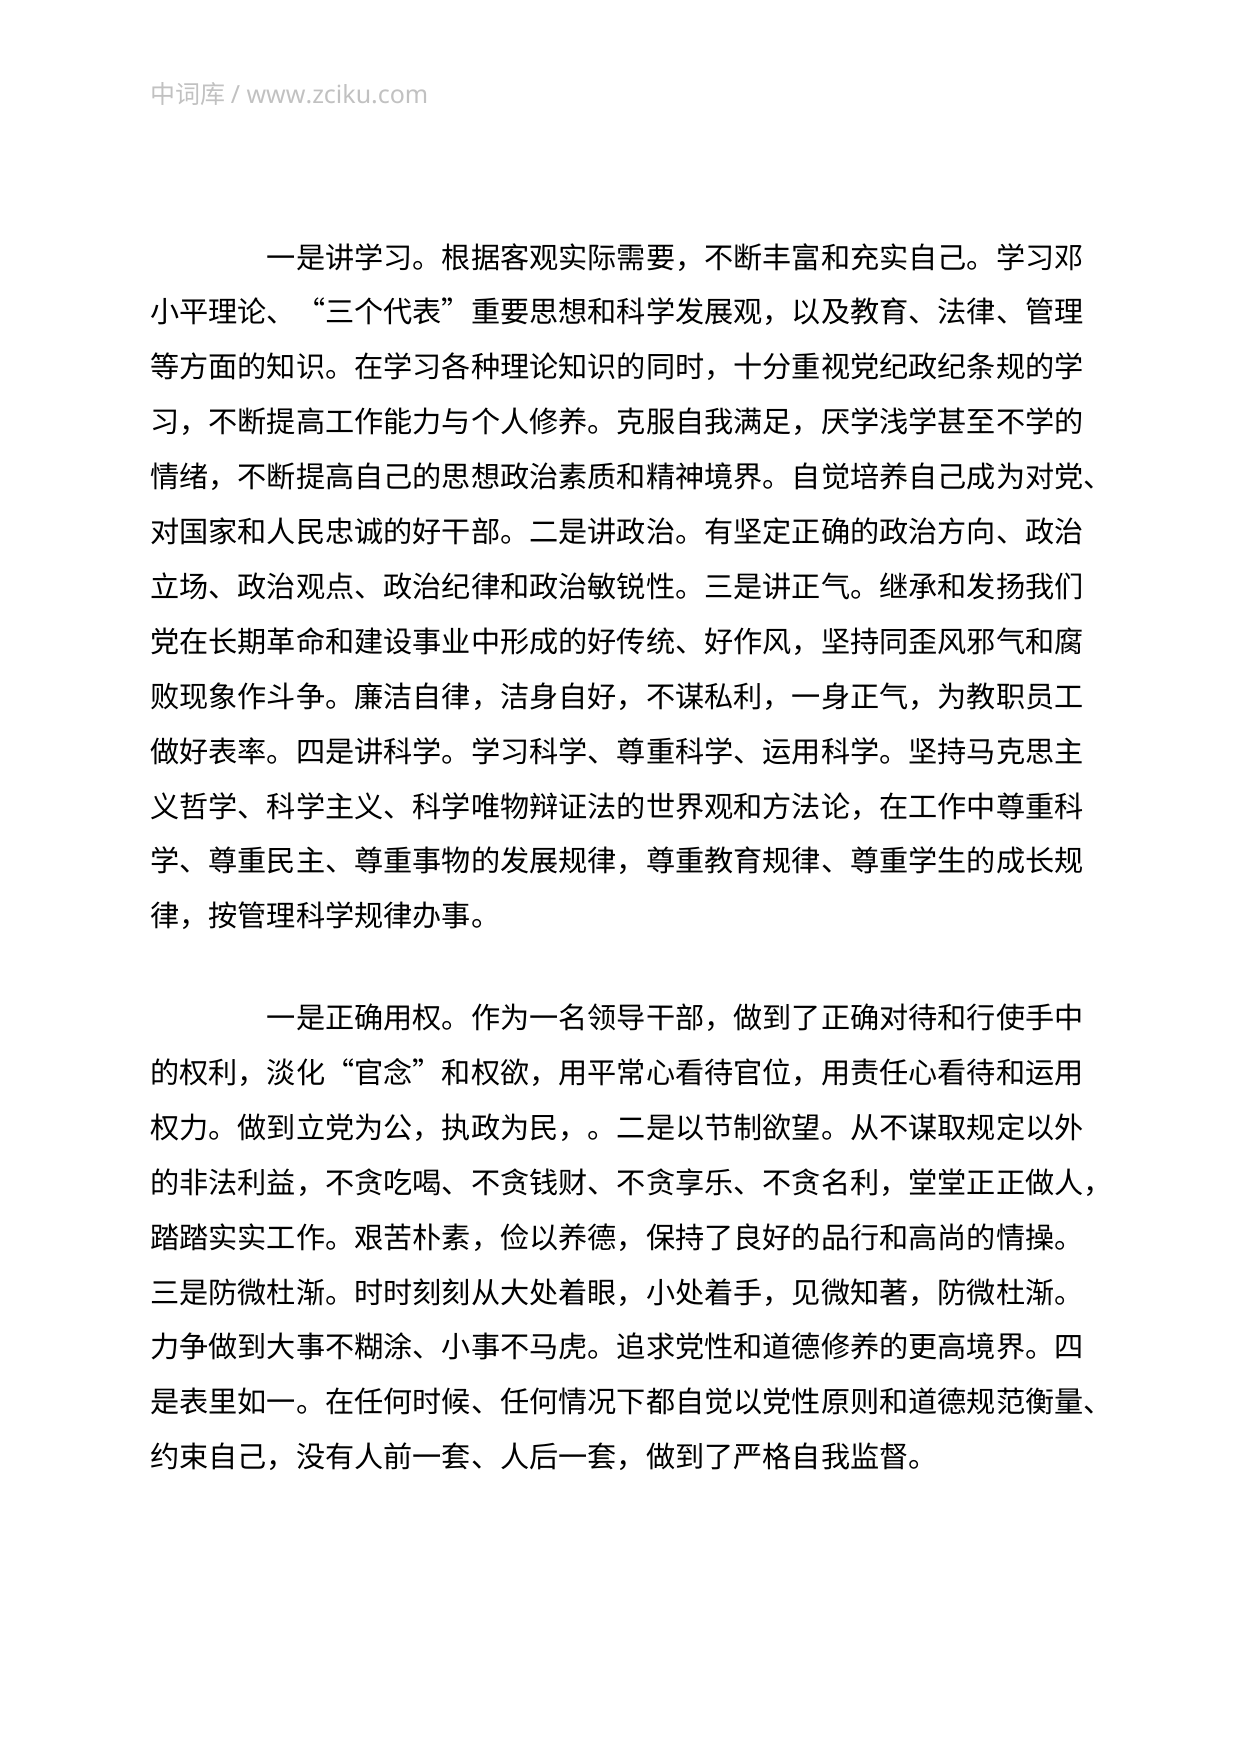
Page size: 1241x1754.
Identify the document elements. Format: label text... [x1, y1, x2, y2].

text 一是讲学习。根据客观实际需要，不断丰富和充实自己。学习邓小平理论、“三个代表”重要思想和科学发展观，以及教育、法律、管理等方面的知识。在学习各种理论知识的同时，十分重视党纪政纪条规的学习，不断提高工作能力与个人修养。克服自我满足，厌学浅学甚至不学的情绪，不断提高自己的思想政治素质和精神境界。自觉培养自己成为对党、对国家和人民忠诚的好干部。二是讲政治。有坚定正确的政治方向、政治立场、政治观点、政治纪律和政治敏锐性。三是讲正气。继承和发扬我们党在长期革命和建设事业中形成的好传统、好作风，坚持同歪风邪气和腐败现象作斗争。廉洁自律，洁身自好，不谋私利，一身正气，为教职员工做好表率。四是讲科学。学习科学、尊重科学、运用科学。坚持马克思主义哲学、科学主义、科学唯物辩证法的世界观和方法论，在工作中尊重科学、尊重民主、尊重事物的发展规律，尊重教育规律、尊重学生的成长规律，按管理科学规律办事。 [150, 234, 1090, 935]
text 一是正确用权。作为一名领导干部，做到了正确对待和行使手中的权利，淡化“官念”和权欲，用平常心看待官位，用责任心看待和运用权力。做到立党为公，执政为民，。二是以节制欲望。从不谋取规定以外的非法利益，不贪吃喝、不贪钱财、不贪享乐、不贪名利，堂堂正正做人，踏踏实实工作。艰苦朴素，俭以养德，保持了良好的品行和高尚的情操。三是防微杜渐。时时刻刻从大处着眼，小处着手，见微知著，防微杜渐。力争做到大事不糊涂、小事不马虎。追求党性和道德修养的更高境界。四是表里如一。在任何时候、任何情况下都自觉以党性原则和道德规范衡量、约束自己，没有人前一套、人后一套，做到了严格自我监督。 [150, 995, 1090, 1476]
